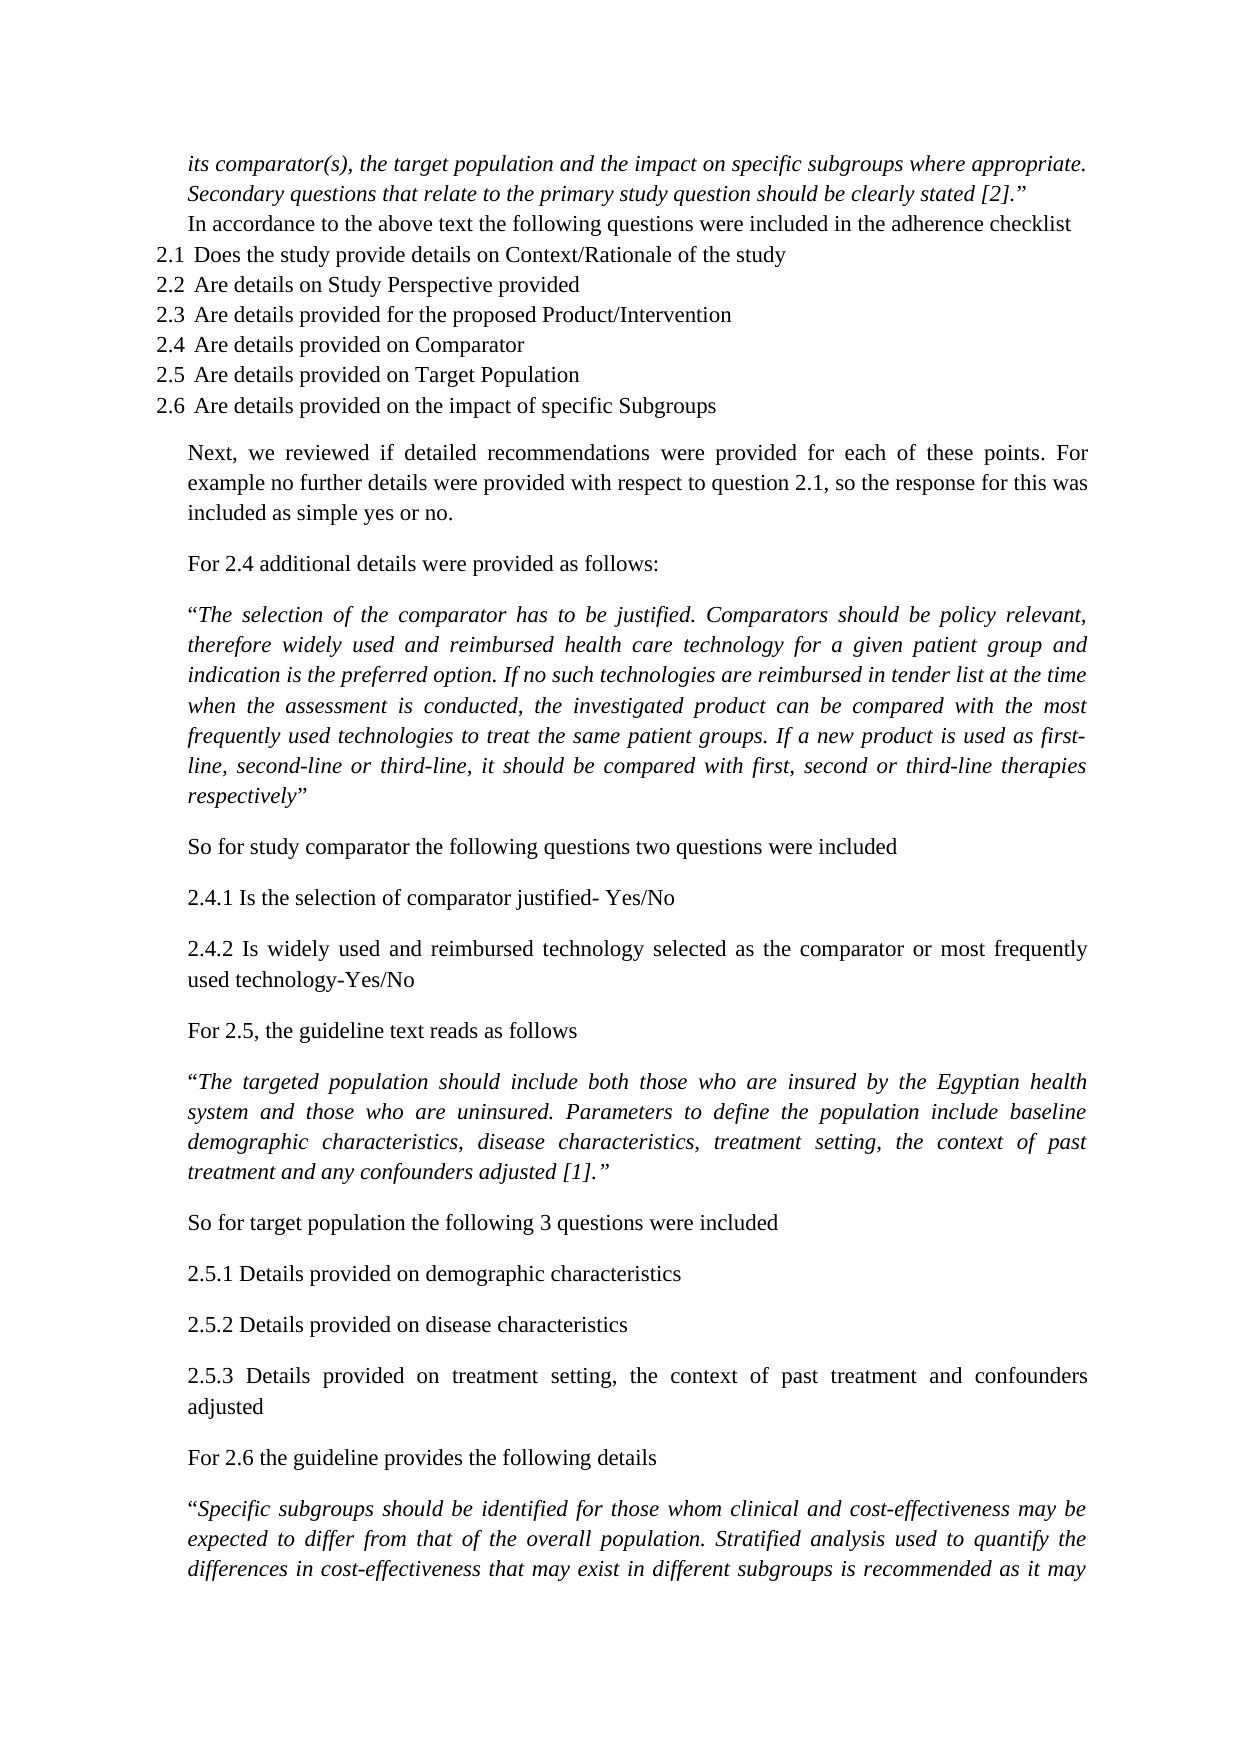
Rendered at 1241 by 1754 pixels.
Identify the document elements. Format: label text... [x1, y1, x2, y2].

text “The targeted population should include both those who are insured by the Egyptian health system and those who are uninsured. Parameters to define the population include baseline demographic characteristics, disease characteristics, treatment setting, the context of past treatment and any confounders adjusted [1].” [187, 1068, 1090, 1185]
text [187, 1495, 1090, 1582]
list Are details provided on Comparator [156, 331, 1090, 358]
text So for study comparator the following questions two questions were included [187, 833, 1090, 860]
list In accordance to the above text the following questions were included in the adherence checklist [187, 210, 1090, 237]
text For 2.6 the guideline provides the following details [187, 1444, 1090, 1470]
list Are details on Study Perspective provided [156, 271, 1090, 297]
list Are details provided on the impact of specific Subgroups [156, 392, 1090, 418]
list Are details provided on Target Population [156, 361, 1090, 388]
text 2.4.1 Is the selection of comparator justified- Yes/No [187, 884, 1090, 911]
text 2.5.2 Details provided on disease characteristics [187, 1311, 1090, 1338]
text 2.5.1 Details provided on demographic characteristics [187, 1260, 1090, 1287]
text Next, we reviewed if detailed recommendations were provided for each of these points. For example no further details were provided with respect to question 2.1, so the response for this was included as simple yes or no. [187, 438, 1090, 525]
text 2.5.3 Details provided on treatment setting, the context of past treatment and confounders adjusted [187, 1362, 1090, 1419]
text 2.4.2 Is widely used and reimbursed technology selected as the comparator or most frequently used technology-Yes/No [187, 935, 1090, 992]
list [187, 150, 1090, 207]
text “The selection of the comparator has to be justified. Comparators should be policy relevant, therefore widely used and reimbursed health care technology for a given patient group and indication is the preferred option. If no such technologies are reimbursed in tender list at the time when the assessment is conducted, the investigated product can be compared with the most frequently used technologies to treat the same patient groups. If a new product is used as first-line, second-line or third-line, it should be compared with first, second or third-line therapies respectively” [187, 601, 1090, 809]
text So for target population the following 3 questions were included [187, 1209, 1090, 1236]
text For 2.4 additional details were provided as follows: [187, 550, 1090, 576]
list Are details provided for the proposed Product/Intervention [156, 301, 1090, 327]
text For 2.5, the guideline text reads as follows [187, 1017, 1090, 1043]
list Does the study provide details on Context/Rationale of the study [156, 241, 1090, 267]
